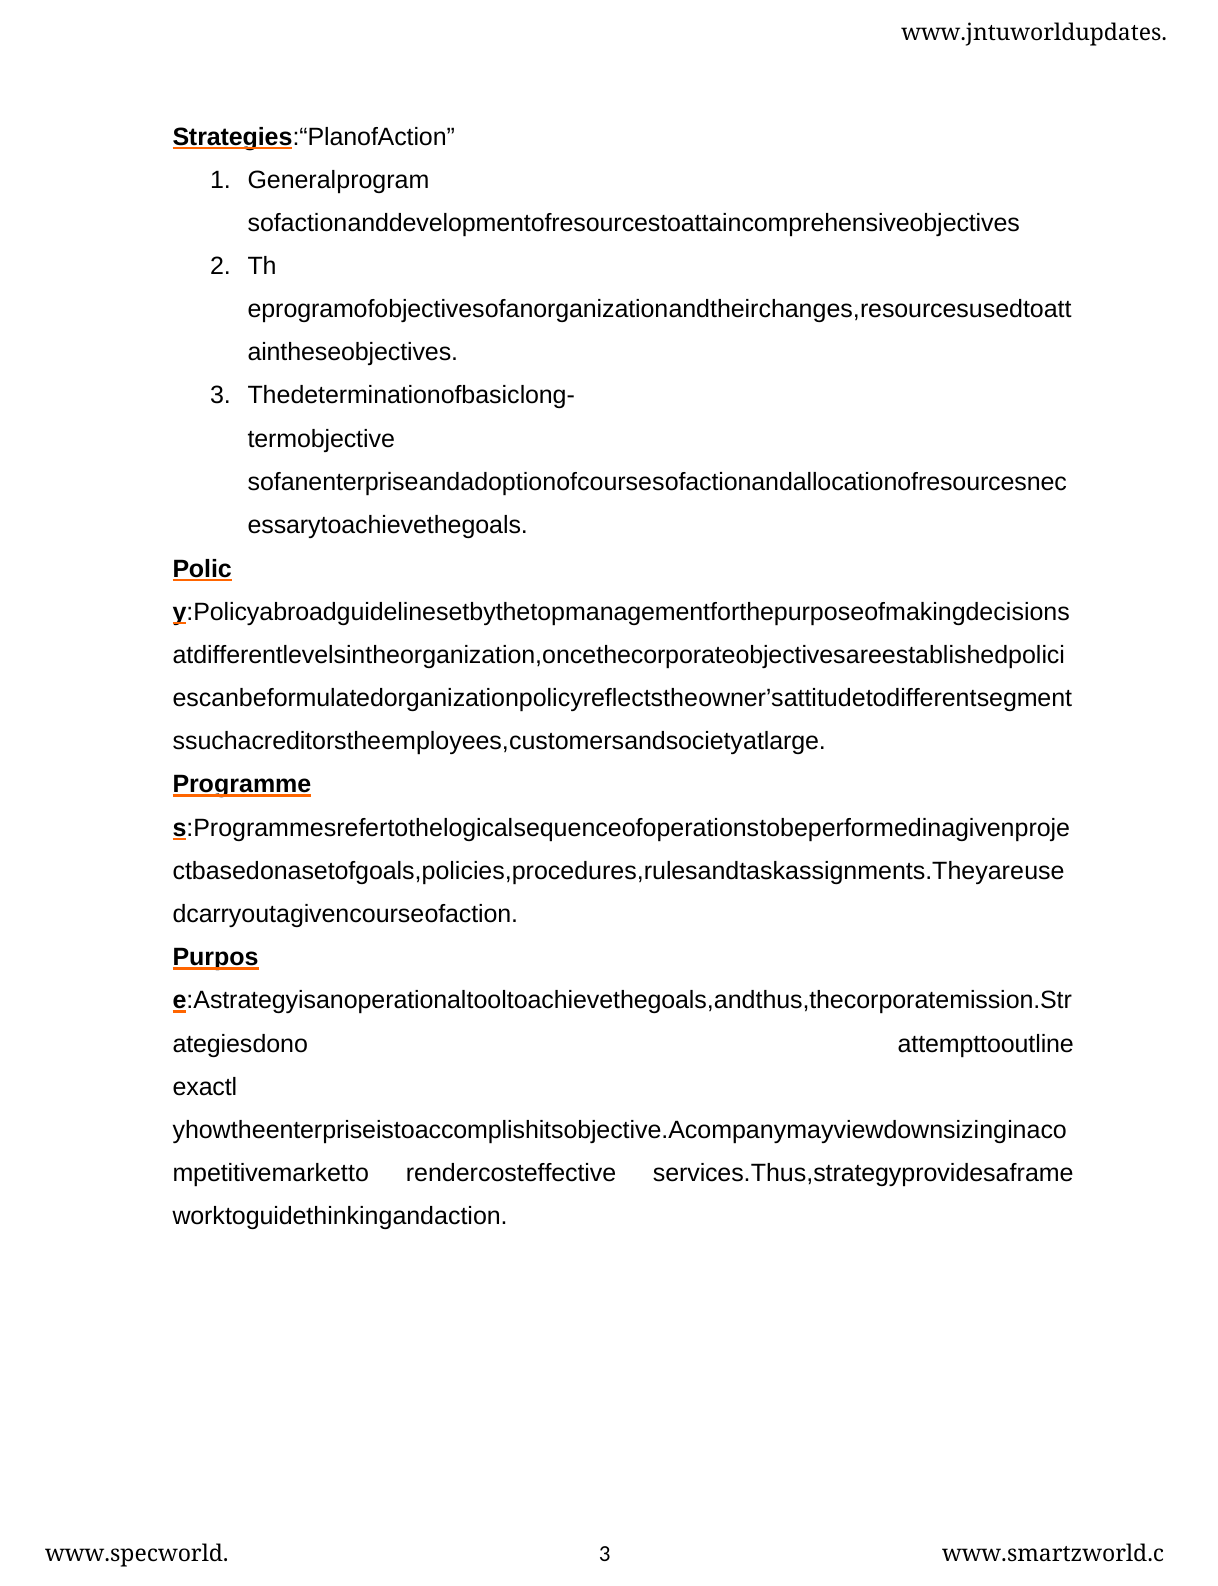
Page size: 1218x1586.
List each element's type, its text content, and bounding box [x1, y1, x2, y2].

list Thedeterminationofbasiclong-termobjectivesofanenterpriseandadoptionofcoursesofactionandallocationofresourcesnecessarytoachievethegoals. [210, 381, 1074, 539]
text Purpose:Astrategyisanoperationaltooltoachievethegoals,andthus,thecorporatemission.Strategiesdono attempttooutline exactlyhowtheenterpriseistoaccomplishitsobjective.Acompanymayviewdownsizinginacompetitivemarketto rendercosteffective services.Thus,strategyprovidesaframe worktoguidethinkingandaction. [172, 942, 1074, 1230]
list Generalprogramsofactionanddevelopmentofresourcestoattaincomprehensiveobjectives [210, 165, 1073, 237]
text Strategies:“PlanofAction” [172, 122, 1184, 151]
text Programmes:Programmesrefertothelogicalsequenceofoperationstobeperformedinagivenprojectbasedonasetofgoals,policies,procedures,rulesandtaskassignments.Theyareusedcarryoutagivencourseofaction. [172, 769, 1074, 927]
list Theprogramofobjectivesofanorganizationandtheirchanges,resourcesusedtoattaintheseobjectives. [210, 251, 1074, 366]
text Policy:Policyabroadguidelinesetbythetopmanagementforthepurposeofmakingdecisionsatdifferentlevelsintheorganization,oncethecorporateobjectivesareestablishedpoliciescanbeformulatedorganizationpolicyreflectstheowner’sattitudetodifferentsegmentssuchacreditorstheemployees,customersandsocietyatlarge. [172, 553, 1073, 755]
